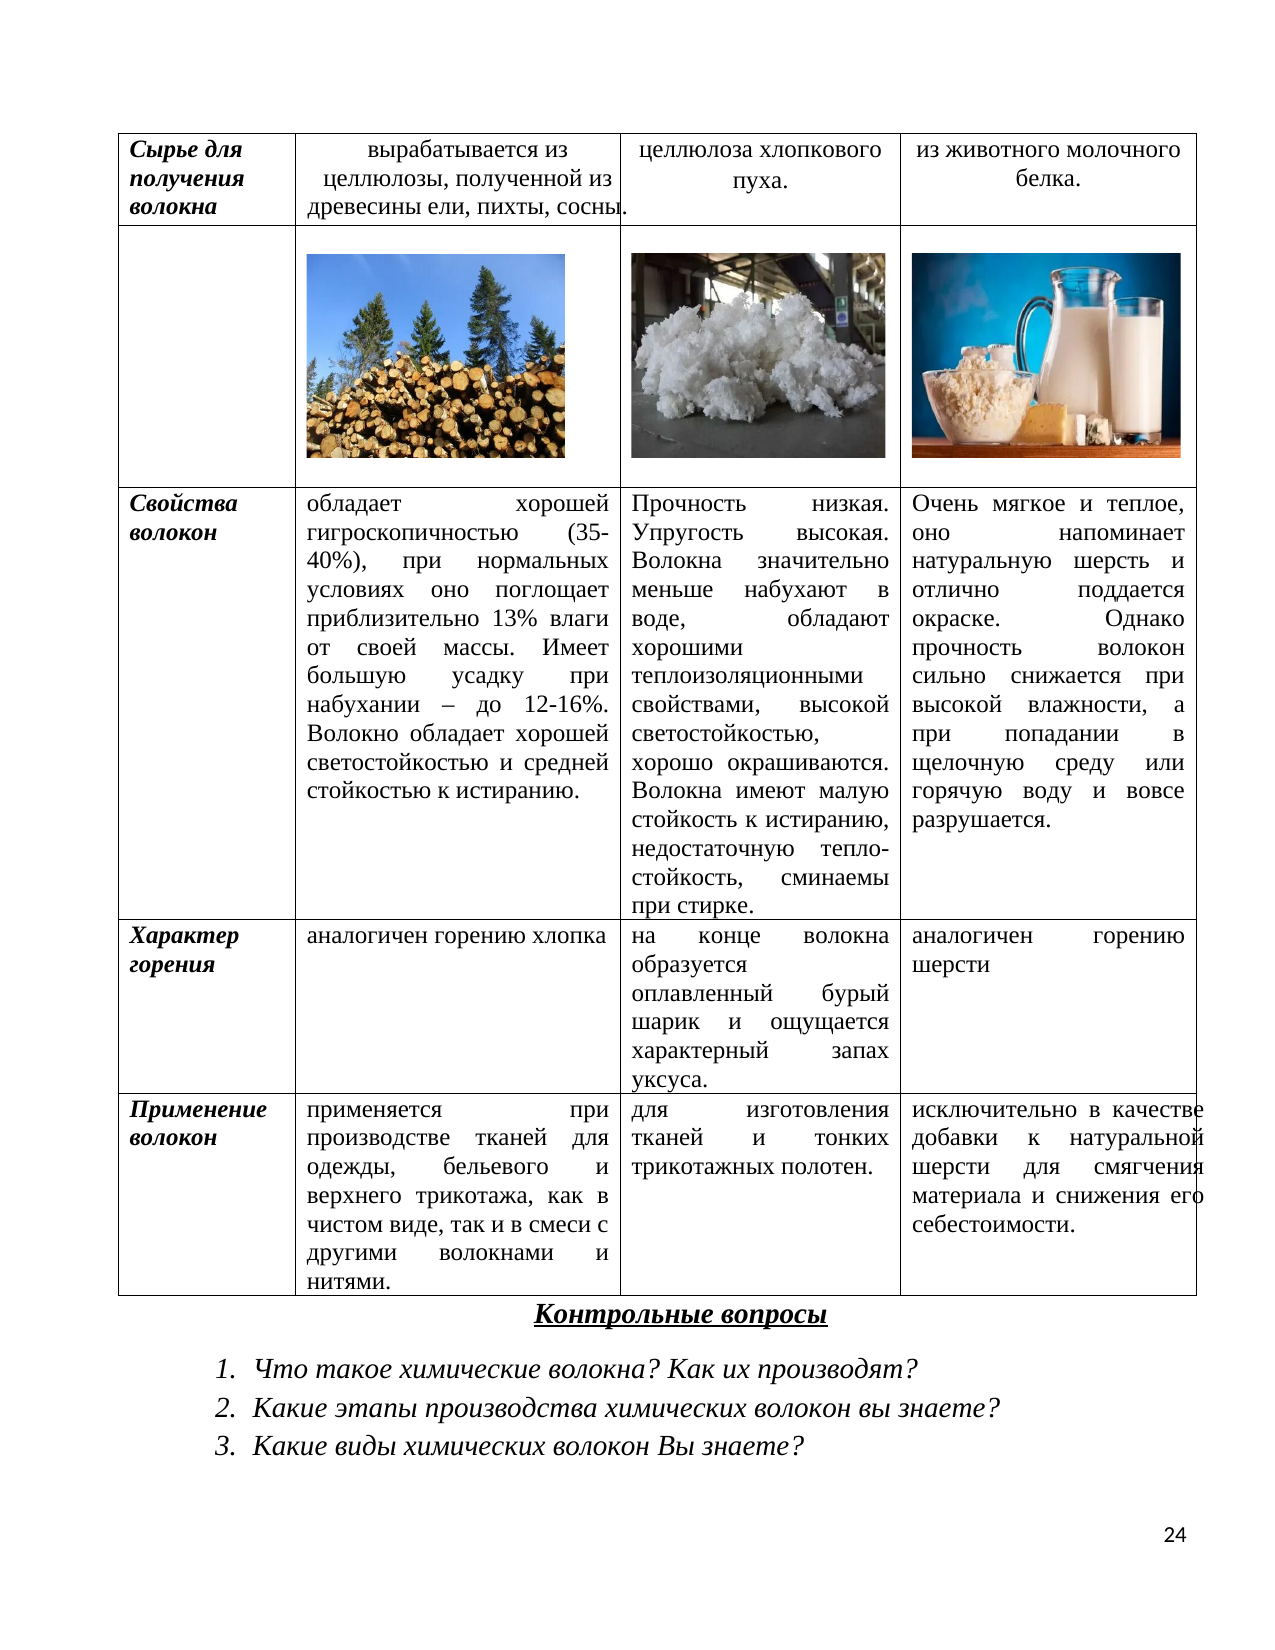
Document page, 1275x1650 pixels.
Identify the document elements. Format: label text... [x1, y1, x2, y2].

table_cell аналогичен горению хлопка [296, 920, 620, 1093]
table_cell для изготовления тканей и тонких трикотажных полотен. [621, 1094, 900, 1295]
table_cell Характер горения [119, 920, 295, 1093]
table_cell Очень мягкое и теплое, оно напоминает натуральную шерсть и отлично поддается окраске. Однако прочность волокон сильно снижается при высокой влажности, а при попадании в щелочную среду или горячую воду и вовсе разрушается. [901, 488, 1196, 919]
table_cell [901, 226, 1196, 487]
text Контрольные вопросы [177, 1296, 1186, 1329]
table_cell Сырье для получения волокна [119, 134, 295, 225]
table_cell целлюлоза хлопкового пуха. [621, 134, 900, 225]
table_cell [296, 226, 620, 487]
table_cell [621, 226, 900, 487]
list Какие виды химических волокон Вы знаете? [215, 1428, 1186, 1462]
table_cell применяется при производстве тканей для одежды, бельевого и верхнего трикотажа, как в чистом виде, так и в смеси с другими волокнами и нитями. [296, 1094, 620, 1295]
table_cell вырабатывается из целлюлозы, полученной из древесины ели, пихты, сосны. [296, 134, 620, 225]
picture [631, 253, 886, 458]
table_cell исключительно в качестве добавки к натуральной шерсти для смягчения материала и снижения его себестоимости. [901, 1094, 1196, 1295]
table_cell обладает хорошей гигроскопичностью (35-40%), при нормальных условиях оно поглощает приблизительно 13% влаги от своей массы. Имеет большую усадку при набухании – до 12-16%. Волокно обладает хорошей светостойкостью и средней стойкостью к истиранию. [296, 488, 620, 919]
list Какие этапы производства химических волокон вы знаете? [215, 1390, 1186, 1423]
list Что такое химические волокна? Как их производят? [215, 1351, 1186, 1385]
table_cell аналогичен горению шерсти [901, 920, 1196, 1093]
table_cell Применение волокон [119, 1094, 295, 1295]
picture [306, 254, 565, 458]
table_cell [119, 226, 295, 487]
table_cell на конце волокна образуется оплавленный бурый шарик и ощущается характерный запах уксуса. [621, 920, 900, 1093]
table_cell Свойства волокон [119, 488, 295, 919]
picture [911, 253, 1181, 458]
table_cell из животного молочного белка. [901, 134, 1196, 225]
table_cell Прочность низкая. Упругость высокая. Волокна значительно меньше набухают в воде, обладают хорошими теплоизоляционными свойствами, высокой светостойкостью, хорошо окрашиваются. Волокна имеют малую стойкость к истиранию, недостаточную тепло-стойкость, сминаемы при стирке. [621, 488, 900, 919]
